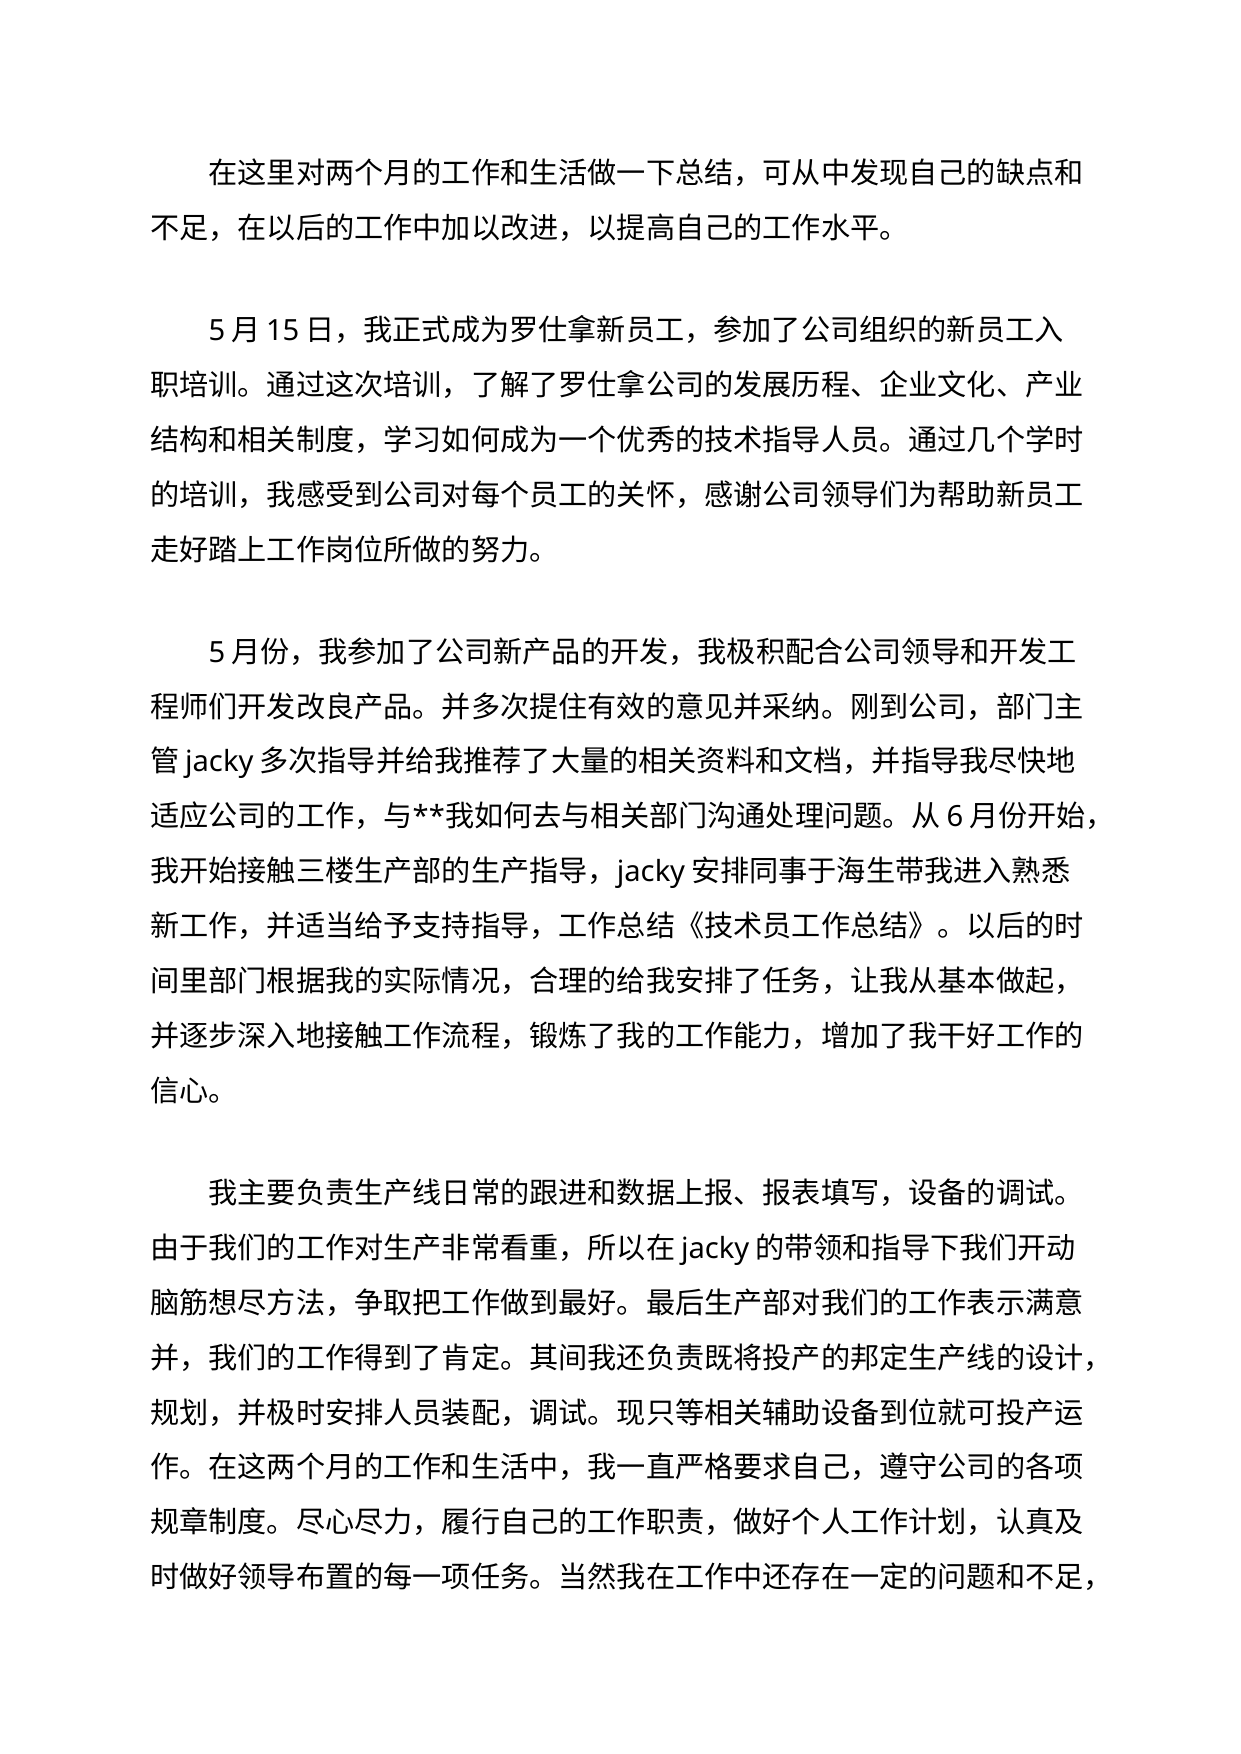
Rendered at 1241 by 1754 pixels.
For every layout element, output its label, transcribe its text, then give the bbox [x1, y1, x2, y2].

text 5月份，我参加了公司新产品的开发，我极积配合公司领导和开发工程师们开发改良产品。并多次提住有效的意见并采纳。刚到公司，部门主管jacky多次指导并给我推荐了大量的相关资料和文档，并指导我尽快地适应公司的工作，与**我如何去与相关部门沟通处理问题。从6月份开始，我开始接触三楼生产部的生产指导，jacky安排同事于海生带我进入熟悉新工作，并适当给予支持指导，工作总结《技术员工作总结》。以后的时间里部门根据我的实际情况，合理的给我安排了任务，让我从基本做起，并逐步深入地接触工作流程，锻炼了我的工作能力，增加了我干好工作的信心。 [150, 628, 1090, 1110]
text 在这里对两个月的工作和生活做一下总结，可从中发现自己的缺点和不足，在以后的工作中加以改进，以提高自己的工作水平。 [150, 150, 1090, 247]
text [150, 1169, 1090, 1596]
text 5月15日，我正式成为罗仕拿新员工，参加了公司组织的新员工入职培训。通过这次培训，了解了罗仕拿公司的发展历程、企业文化、产业结构和相关制度，学习如何成为一个优秀的技术指导人员。通过几个学时的培训，我感受到公司对每个员工的关怀，感谢公司领导们为帮助新员工走好踏上工作岗位所做的努力。 [150, 307, 1090, 569]
